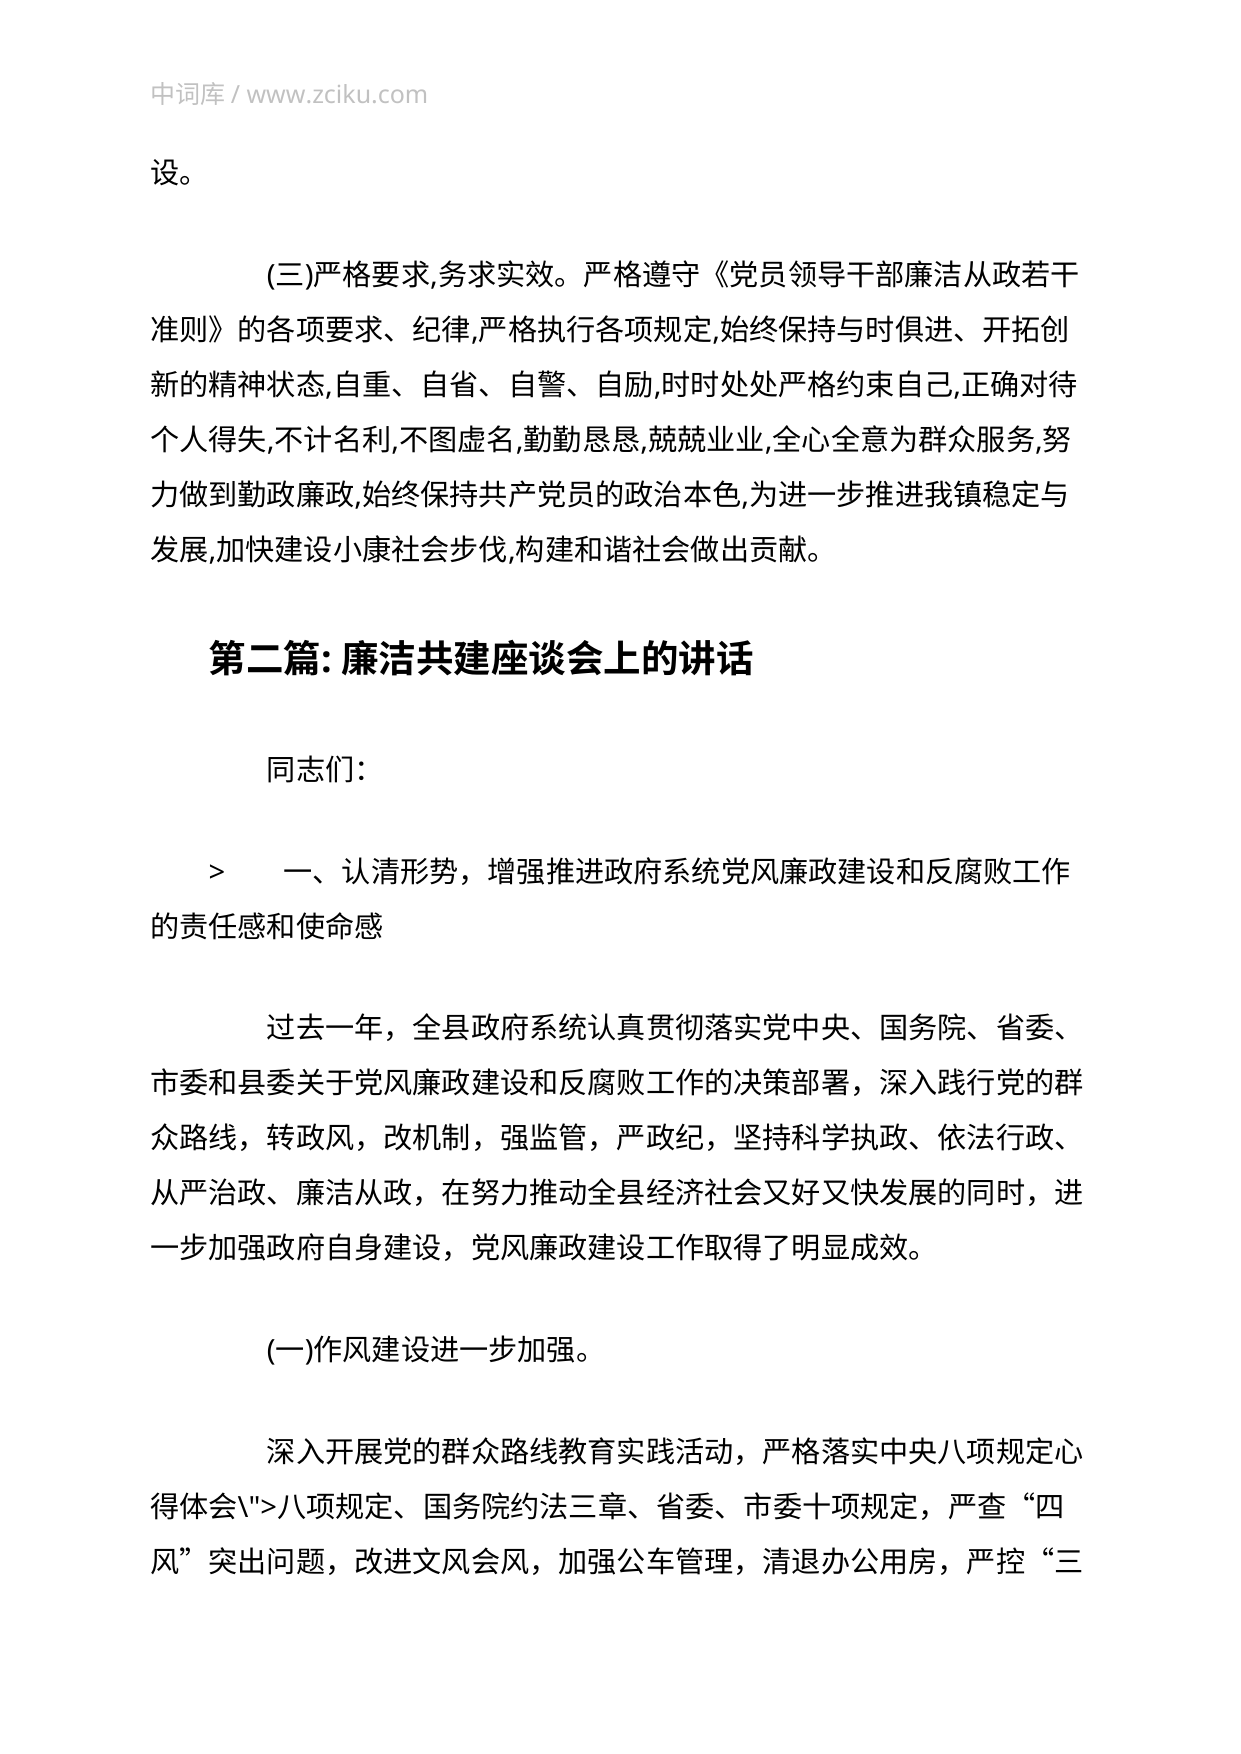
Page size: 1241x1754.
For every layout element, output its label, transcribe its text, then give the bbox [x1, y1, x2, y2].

text > 一、认清形势，增强推进政府系统党风廉政建设和反腐败工作的责任感和使命感 [150, 848, 1090, 945]
text (一)作风建设进一步加强。 [150, 1326, 1090, 1369]
text 过去一年，全县政府系统认真贯彻落实党中央、国务院、省委、市委和县委关于党风廉政建设和反腐败工作的决策部署，深入践行党的群众路线，转政风，改机制，强监管，严政纪，坚持科学执政、依法行政、从严治政、廉洁从政，在努力推动全县经济社会又好又快发展的同时，进一步加强政府自身建设，党风廉政建设工作取得了明显成效。 [150, 1005, 1090, 1267]
text 同志们： [150, 746, 1090, 789]
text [150, 150, 1090, 192]
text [150, 1428, 1090, 1580]
text 第二篇: 廉洁共建座谈会上的讲话 [150, 629, 1090, 683]
text (三)严格要求,务求实效。严格遵守《党员领导干部廉洁从政若干准则》的各项要求、纪律,严格执行各项规定,始终保持与时俱进、开拓创新的精神状态,自重、自省、自警、自励,时时处处严格约束自己,正确对待个人得失,不计名利,不图虚名,勤勤恳恳,兢兢业业,全心全意为群众服务,努力做到勤政廉政,始终保持共产党员的政治本色,为进一步推进我镇稳定与发展,加快建设小康社会步伐,构建和谐社会做出贡献。 [150, 252, 1090, 569]
